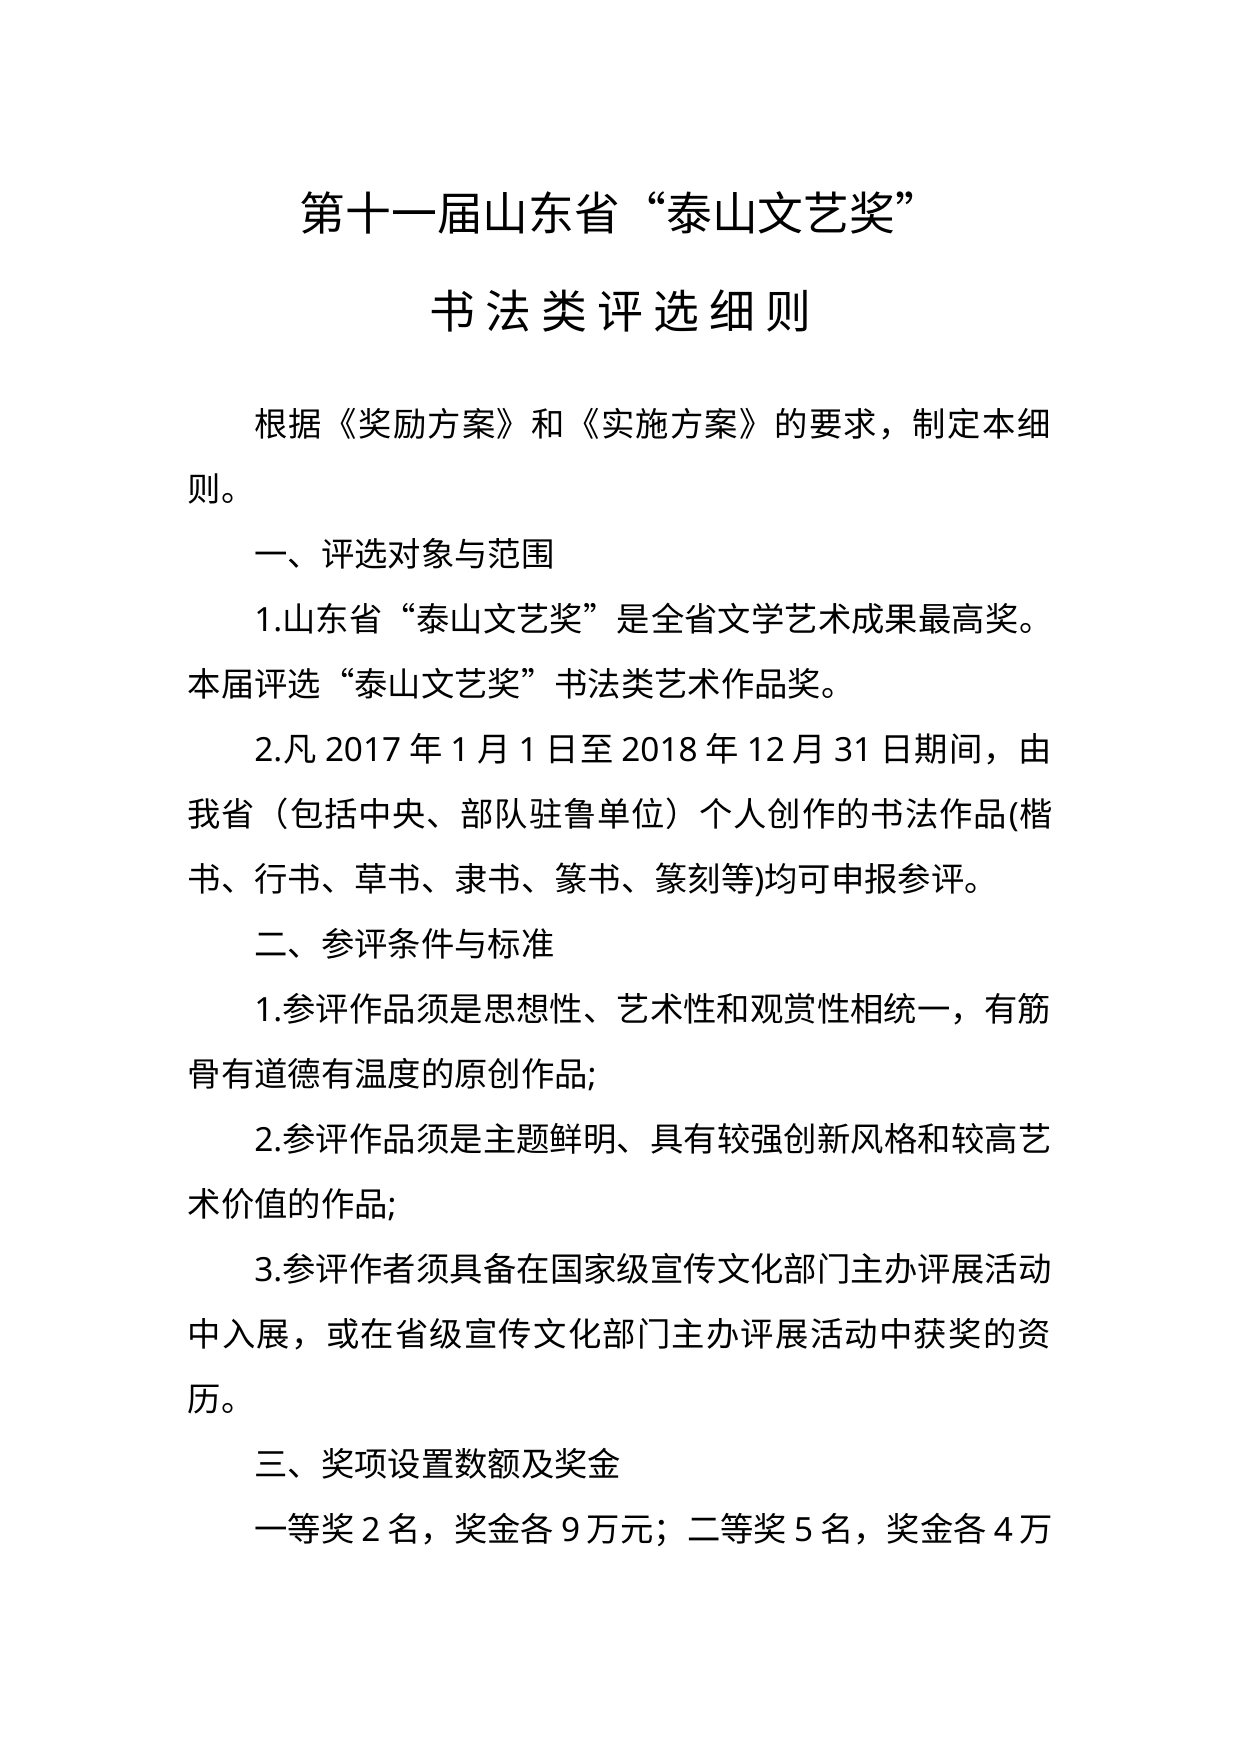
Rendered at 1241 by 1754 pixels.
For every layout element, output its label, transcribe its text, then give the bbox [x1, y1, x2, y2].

text 二、参评条件与标准 [187, 909, 1053, 974]
text 2.参评作品须是主题鲜明、具有较强创新风格和较高艺术价值的作品; [187, 1104, 1053, 1234]
text 书 法 类 评 选 细 则 [187, 259, 1053, 357]
text 根据《奖励方案》和《实施方案》的要求，制定本细则。 [187, 389, 1053, 519]
text 3.参评作者须具备在国家级宣传文化部门主办评展活动中入展，或在省级宣传文化部门主办评展活动中获奖的资历。 [187, 1234, 1053, 1429]
text 2.凡2017年1月1日至2018年12月31日期间，由我省（包括中央、部队驻鲁单位）个人创作的书法作品(楷书、行书、草书、隶书、篆书、篆刻等)均可申报参评。 [187, 714, 1053, 909]
text 一、评选对象与范围 [187, 519, 1053, 584]
text 1.山东省“泰山文艺奖”是全省文学艺术成果最高奖。本届评选“泰山文艺奖”书法类艺术作品奖。 [187, 584, 1053, 714]
text 1.参评作品须是思想性、艺术性和观赏性相统一，有筋骨有道德有温度的原创作品; [187, 974, 1053, 1104]
text 三、奖项设置数额及奖金 [187, 1429, 1053, 1494]
text 第十一届山东省“泰山文艺奖” [187, 162, 1053, 259]
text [187, 1494, 1053, 1559]
